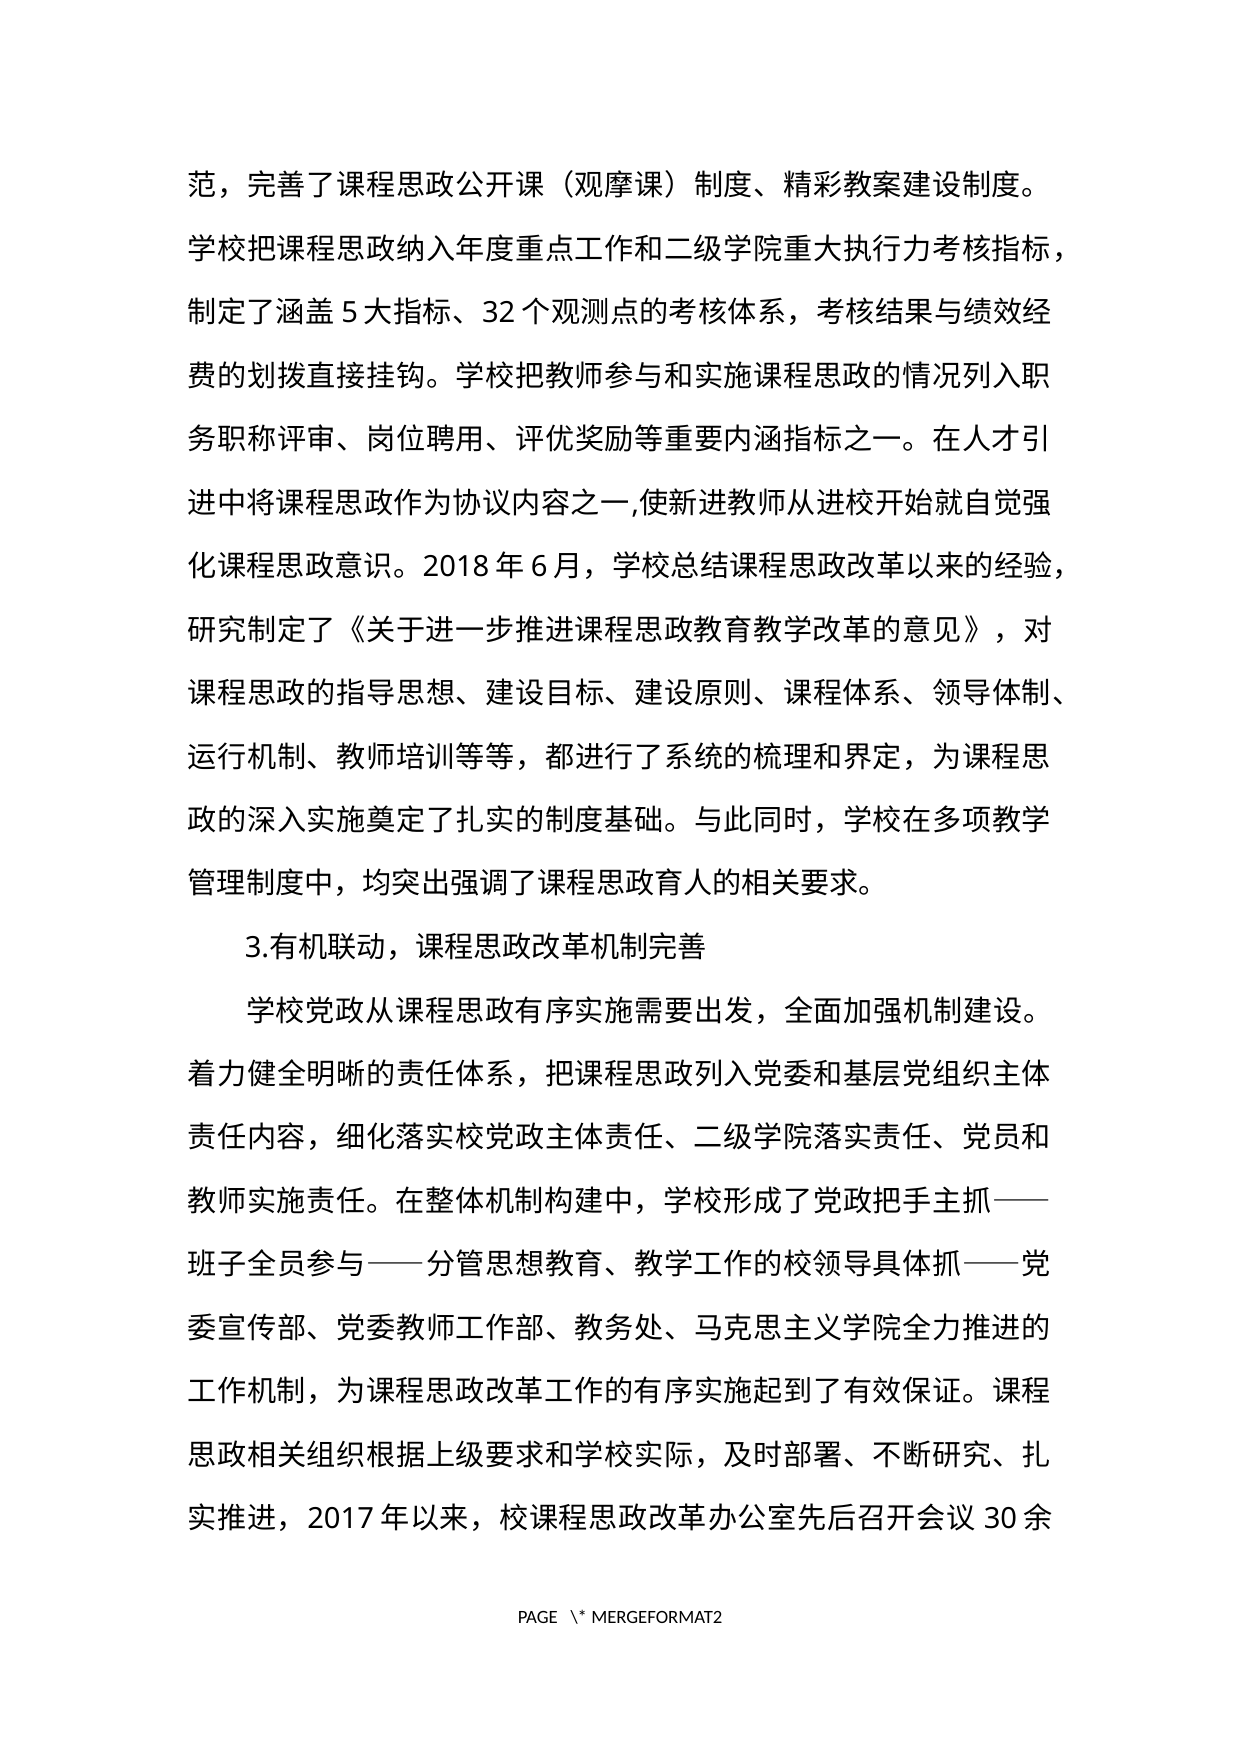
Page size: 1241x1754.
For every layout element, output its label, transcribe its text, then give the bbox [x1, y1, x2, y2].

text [187, 162, 1053, 902]
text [187, 987, 1053, 1537]
text 3.有机联动，课程思政改革机制完善 [187, 923, 1053, 966]
